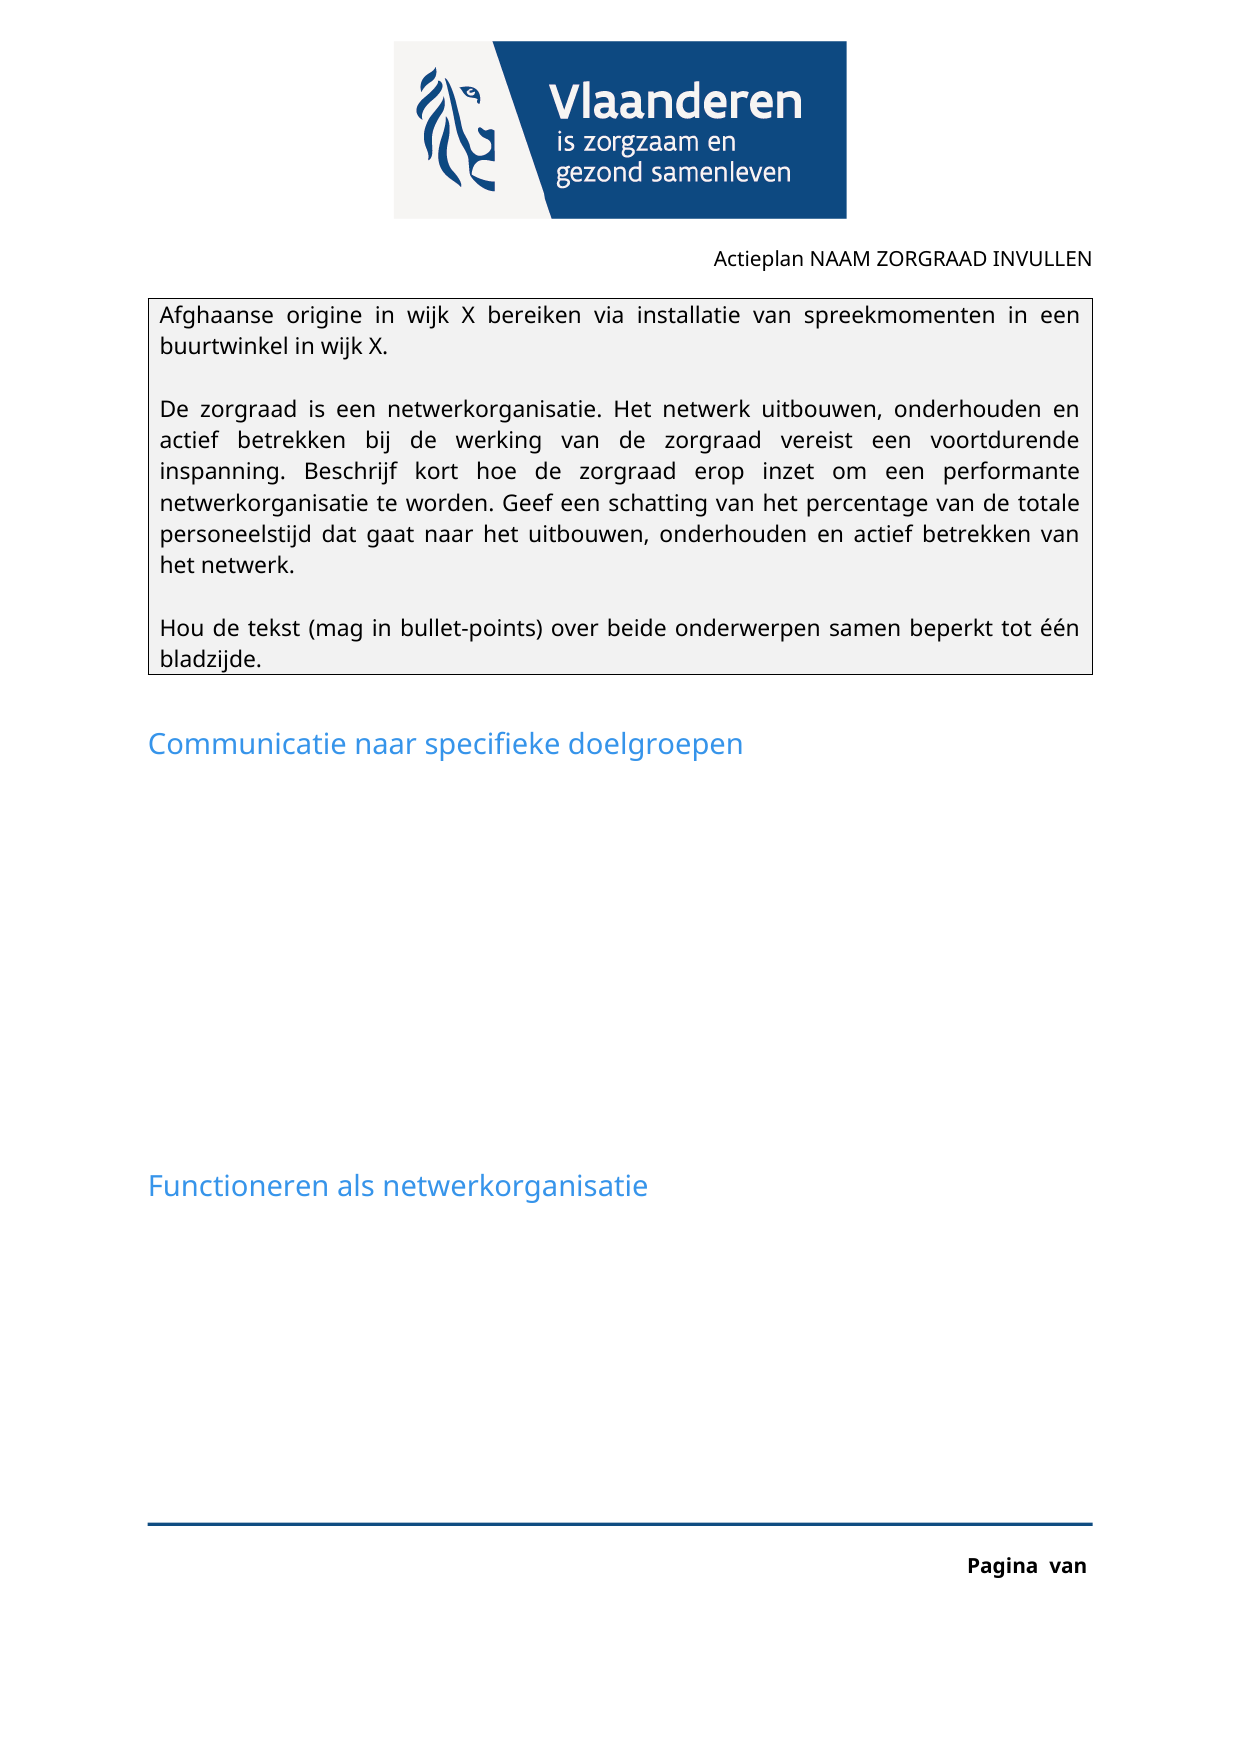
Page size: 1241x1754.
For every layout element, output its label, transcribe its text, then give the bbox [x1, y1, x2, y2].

picture [393, 41, 847, 219]
subtitle Communicatie naar specifieke doelgroepen [148, 723, 1093, 763]
subtitle Functioneren als netwerkorganisatie [148, 1165, 1093, 1205]
